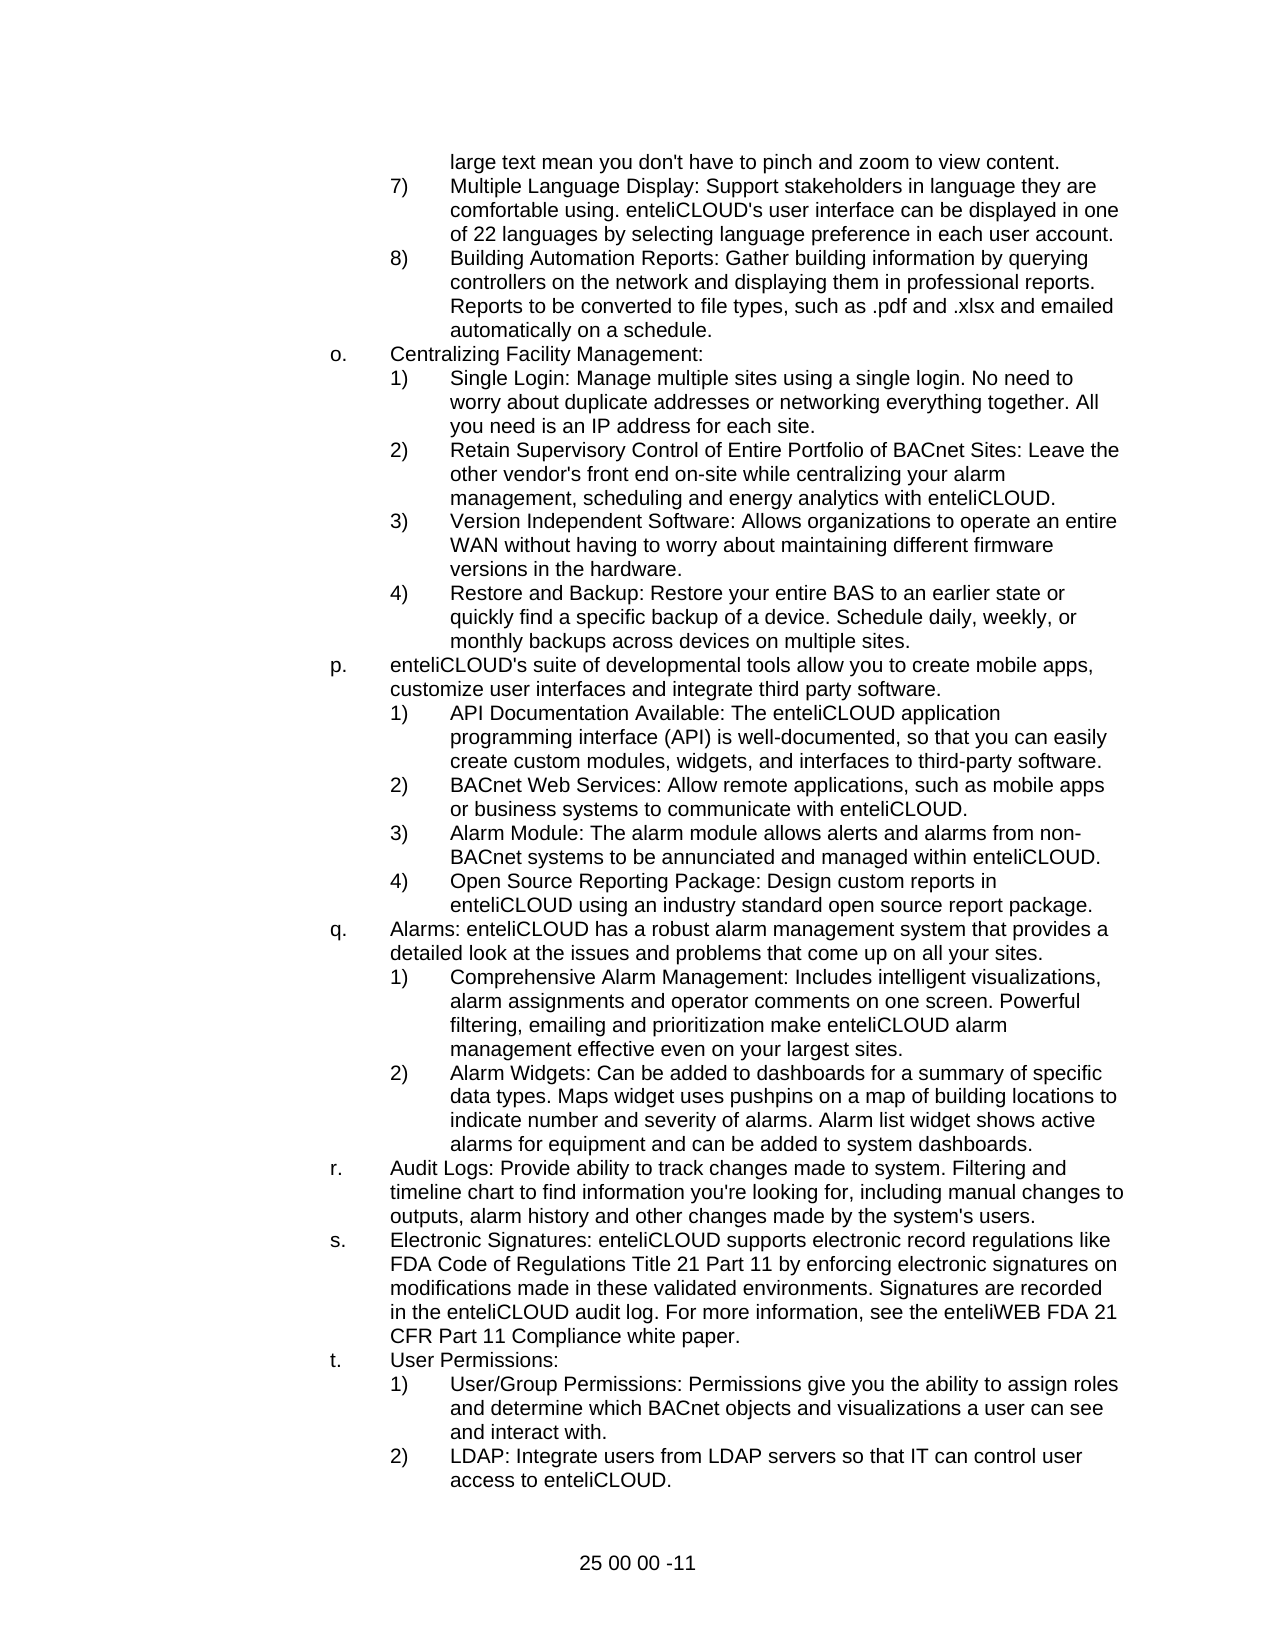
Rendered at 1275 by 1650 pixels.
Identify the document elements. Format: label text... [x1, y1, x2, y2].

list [390, 150, 1125, 174]
list User/Group Permissions: Permissions give you the ability to assign roles and determine which BACnet objects and visualizations a user can see and interact with. [390, 1372, 1125, 1444]
list Alarm Module: The alarm module allows alerts and alarms from non-BACnet systems to be annunciated and managed within enteliCLOUD. [390, 821, 1125, 869]
list Centralizing Facility Management: [330, 342, 1125, 366]
list enteliCLOUD's suite of developmental tools allow you to create mobile apps, customize user interfaces and integrate third party software. [330, 653, 1125, 701]
list Audit Logs: Provide ability to track changes made to system. Filtering and timeline chart to find information you're looking for, including manual changes to outputs, alarm history and other changes made by the system's users. [330, 1156, 1125, 1228]
list Retain Supervisory Control of Entire Portfolio of BACnet Sites: Leave the other vendor's front end on-site while centralizing your alarm management, scheduling and energy analytics with enteliCLOUD. [390, 437, 1125, 509]
list User Permissions: [330, 1348, 1125, 1372]
list Version Independent Software: Allows organizations to operate an entire WAN without having to worry about maintaining different firmware versions in the hardware. [390, 509, 1125, 581]
list Restore and Backup: Restore your entire BAS to an earlier state or quickly find a specific backup of a device. Schedule daily, weekly, or monthly backups across devices on multiple sites. [390, 581, 1125, 653]
list API Documentation Available: The enteliCLOUD application programming interface (API) is well-documented, so that you can easily create custom modules, widgets, and interfaces to third-party software. [390, 701, 1125, 773]
list Alarms: enteliCLOUD has a robust alarm management system that provides a detailed look at the issues and problems that come up on all your sites. [330, 917, 1125, 964]
list BACnet Web Services: Allow remote applications, such as mobile apps or business systems to communicate with enteliCLOUD. [390, 773, 1125, 821]
list Electronic Signatures: enteliCLOUD supports electronic record regulations like FDA Code of Regulations Title 21 Part 11 by enforcing electronic signatures on modifications made in these validated environments. Signatures are recorded in the enteliCLOUD audit log. For more information, see the enteliWEB FDA 21 CFR Part 11 Compliance white paper. [330, 1228, 1125, 1348]
list Open Source Reporting Package: Design custom reports in enteliCLOUD using an industry standard open source report package. [390, 869, 1125, 917]
list Multiple Language Display: Support stakeholders in language they are comfortable using. enteliCLOUD's user interface can be displayed in one of 22 languages by selecting language preference in each user account. [390, 174, 1125, 246]
list Alarm Widgets: Can be added to dashboards for a summary of specific data types. Maps widget uses pushpins on a map of building locations to indicate number and severity of alarms. Alarm list widget shows active alarms for equipment and can be added to system dashboards. [390, 1060, 1125, 1156]
list LDAP: Integrate users from LDAP servers so that IT can control user access to enteliCLOUD. [390, 1444, 1125, 1492]
list Single Login: Manage multiple sites using a single login. No need to worry about duplicate addresses or networking everything together. All you need is an IP address for each site. [390, 366, 1125, 437]
list Building Automation Reports: Gather building information by querying controllers on the network and displaying them in professional reports. Reports to be converted to file types, such as .pdf and .xlsx and emailed automatically on a schedule. [390, 246, 1125, 342]
list Comprehensive Alarm Management: Includes intelligent visualizations, alarm assignments and operator comments on one screen. Powerful filtering, emailing and prioritization make enteliCLOUD alarm management effective even on your largest sites. [390, 964, 1125, 1060]
